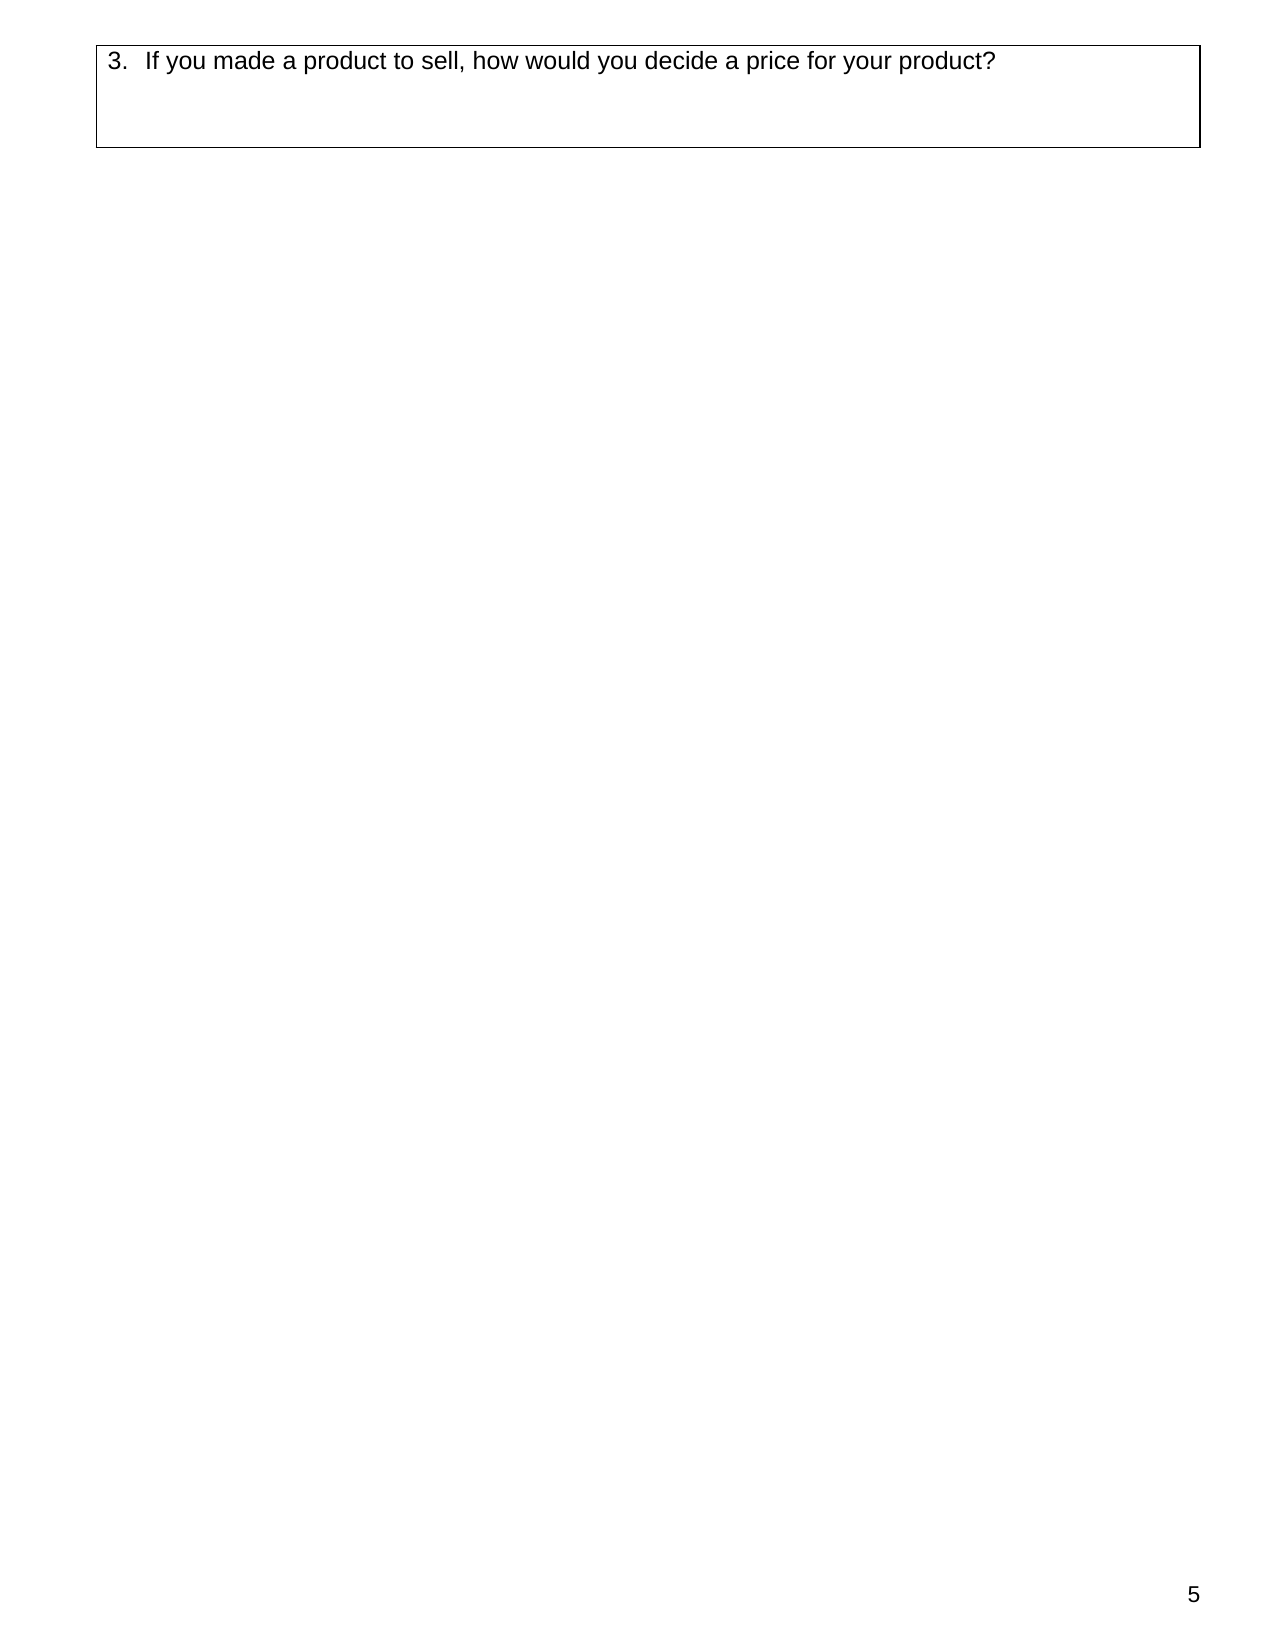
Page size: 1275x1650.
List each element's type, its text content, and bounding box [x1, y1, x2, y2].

table_cell If you made a product to sell, how would you decide a price for your product? [97, 46, 1199, 147]
